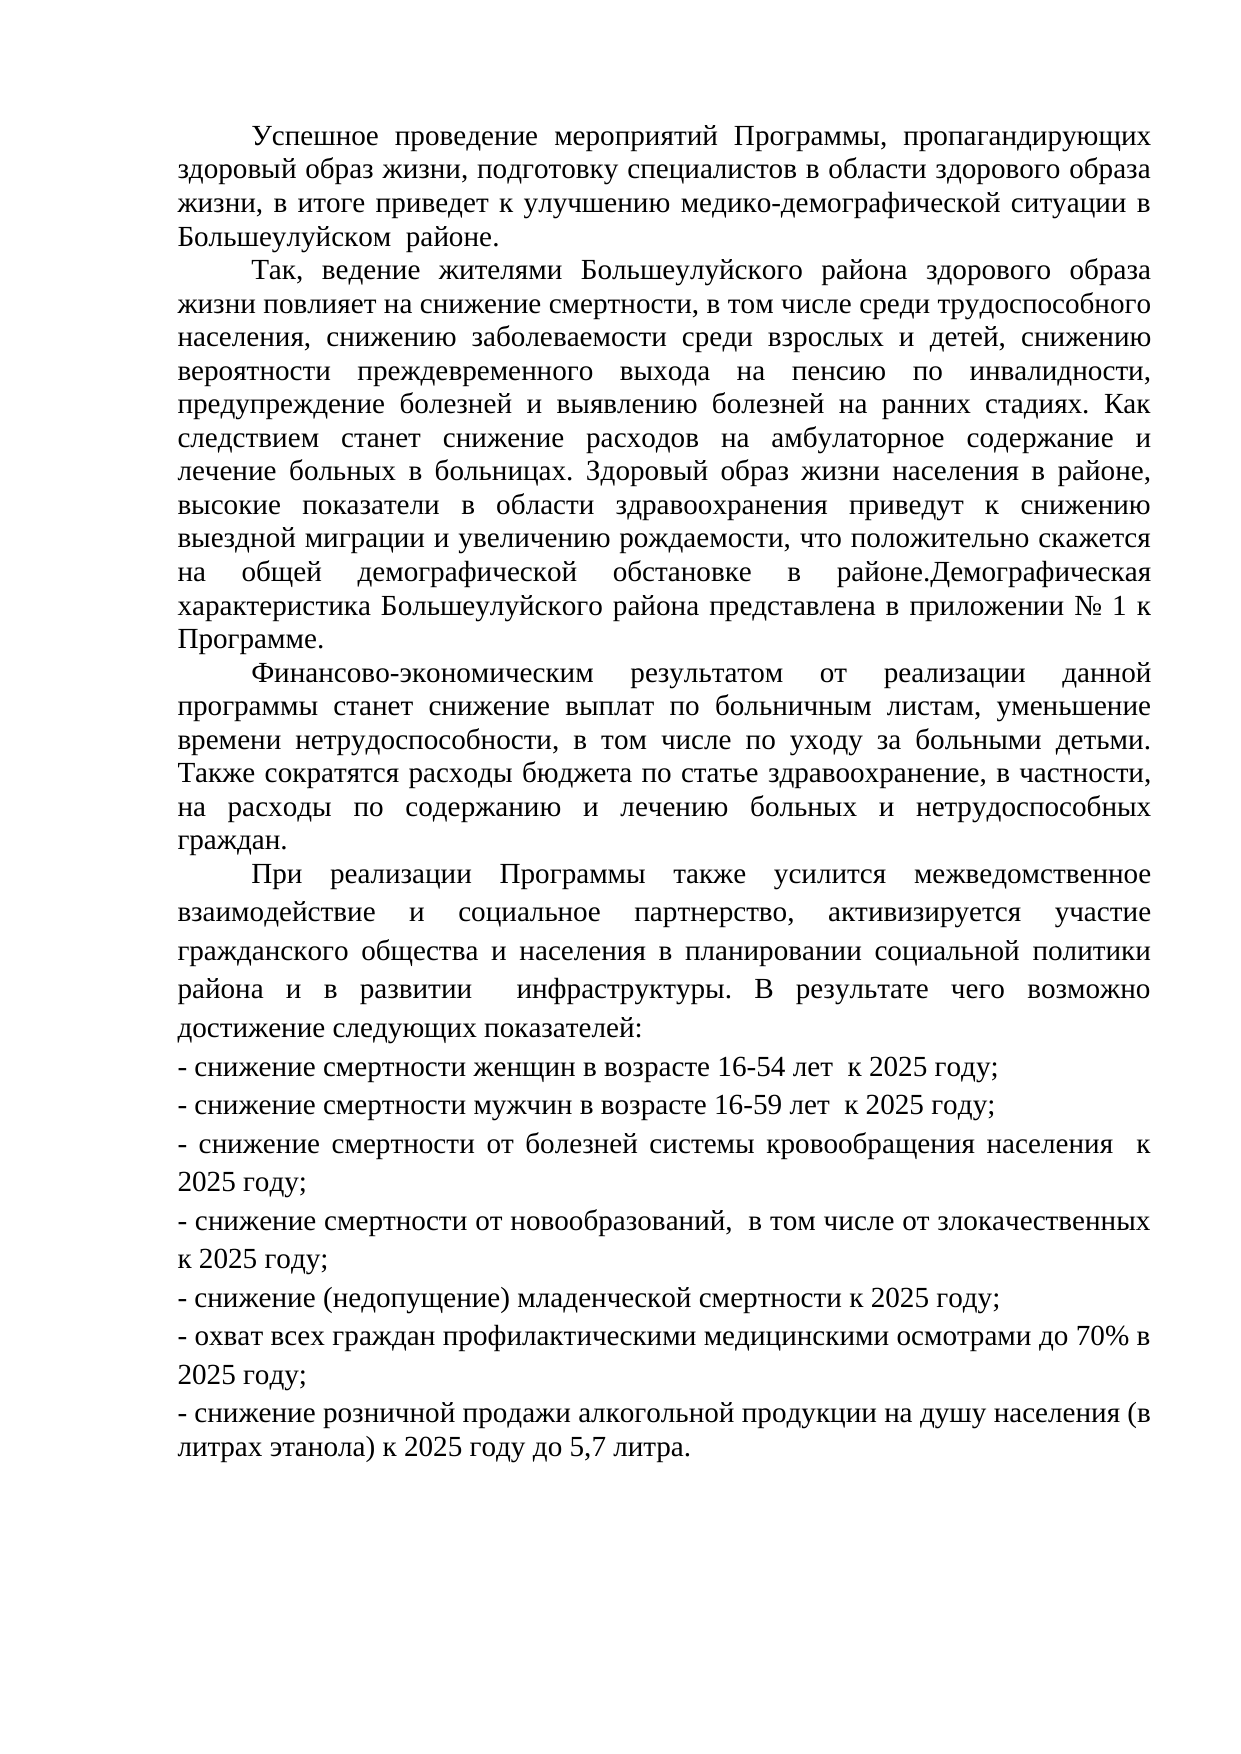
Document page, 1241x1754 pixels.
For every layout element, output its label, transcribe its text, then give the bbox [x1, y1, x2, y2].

text - охват всех граждан профилактическими медицинскими осмотрами до 70% в 2025 году; [177, 1318, 1152, 1391]
text - снижение смертности от болезней системы кровообращения населения к 2025 году; [177, 1126, 1152, 1198]
text - снижение розничной продажи алкогольной продукции на душу населения (в литрах этанола) к 2025 году до 5,7 литра. [177, 1396, 1152, 1463]
text Финансово-экономическим результатом от реализации данной программы станет снижение выплат по больничным листам, уменьшение времени нетрудоспособности, в том числе по уходу за больными детьми. Также сократятся расходы бюджета по статье здравоохранение, в частности, на расходы по содержанию и лечению больных и нетрудоспособных граждан. [177, 655, 1152, 856]
text - снижение смертности от новообразований, в том числе от злокачественных к 2025 году; [177, 1203, 1152, 1275]
text - снижение смертности мужчин в возрасте 16-59 лет к 2025 году; [177, 1087, 1152, 1121]
text Так, ведение жителями Большеулуйского района здорового образа жизни повлияет на снижение смертности, в том числе среди трудоспособного населения, снижению заболеваемости среди взрослых и детей, снижению вероятности преждевременного выхода на пенсию по инвалидности, предупреждение болезней и выявлению болезней на ранних стадиях. Как следствием станет снижение расходов на амбулаторное содержание и лечение больных в больницах. Здоровый образ жизни населения в районе, высокие показатели в области здравоохранения приведут к снижению выездной миграции и увеличению рождаемости, что положительно скажется на общей демографической обстановке в районе.Демографическая характеристика Большеулуйского района представлена в приложении № 1 к Программе. [177, 252, 1152, 655]
text При реализации Программы также усилится межведомственное взаимодействие и социальное партнерство, активизируется участие гражданского общества и населения в планировании социальной политики района и в развитии инфраструктуры. В результате чего возможно достижение следующих показателей: [177, 856, 1152, 1044]
text - снижение смертности женщин в возрасте 16-54 лет к 2025 году; [177, 1049, 1152, 1082]
text Успешное проведение мероприятий Программы, пропагандирующих здоровый образ жизни, подготовку специалистов в области здорового образа жизни, в итоге приведет к улучшению медико-демографической ситуации в Большеулуйском районе. [177, 118, 1152, 252]
text - снижение (недопущение) младенческой смертности к 2025 году; [177, 1280, 1152, 1313]
